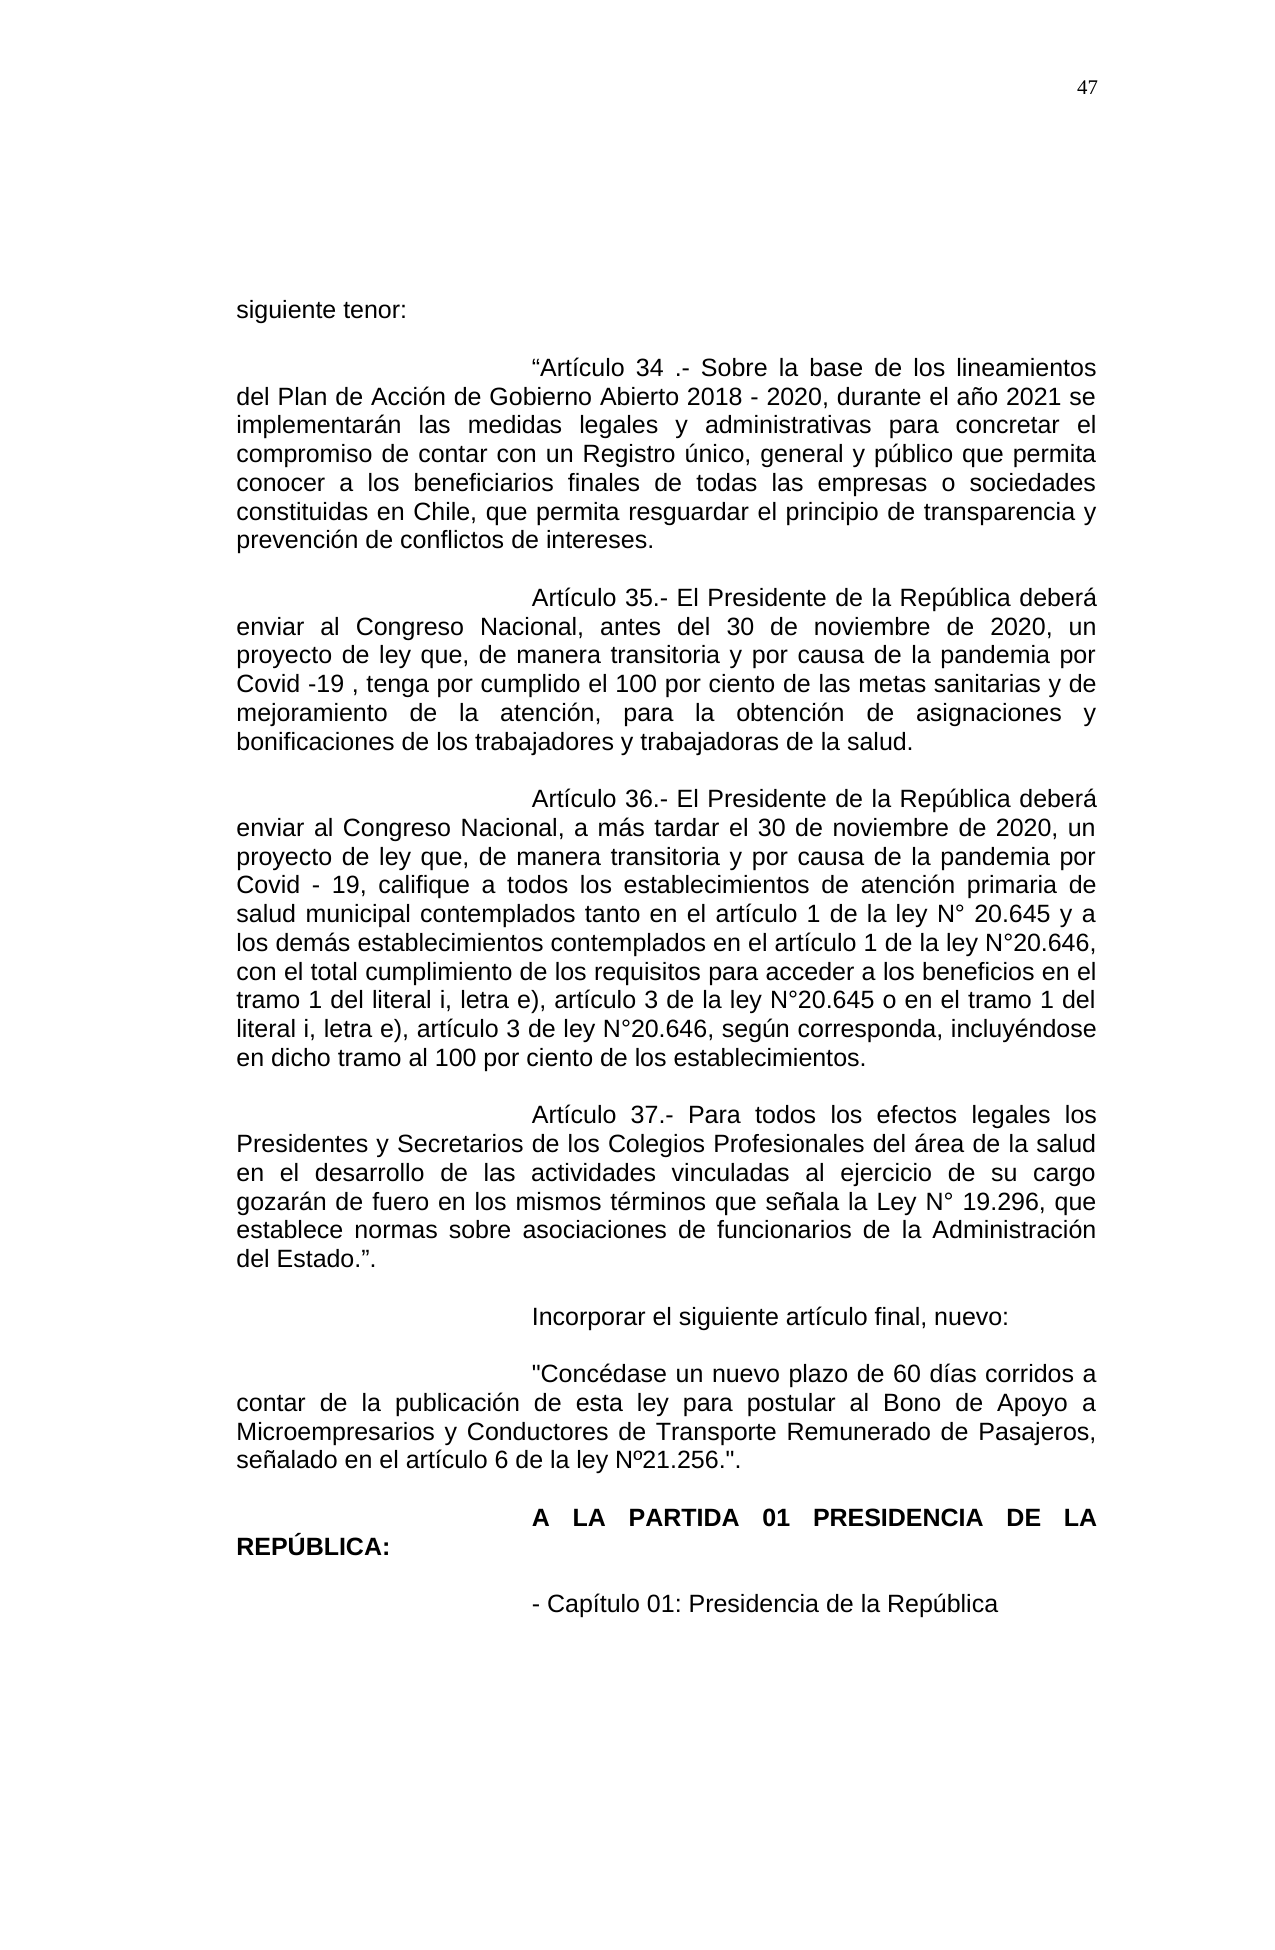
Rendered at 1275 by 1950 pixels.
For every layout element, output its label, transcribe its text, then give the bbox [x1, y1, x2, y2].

text Incorporar el siguiente artículo final, nuevo: [236, 1302, 1098, 1330]
text Artículo 35.- El Presidente de la República deberá enviar al Congreso Nacional, antes del 30 de noviembre de 2020, un proyecto de ley que, de manera transitoria y por causa de la pandemia por Covid -19 , tenga por cumplido el 100 por ciento de las metas sanitarias y de mejoramiento de la atención, para la obtención de asignaciones y bonificaciones de los trabajadores y trabajadoras de la salud. [236, 583, 1098, 755]
text Artículo 36.- El Presidente de la República deberá enviar al Congreso Nacional, a más tardar el 30 de noviembre de 2020, un proyecto de ley que, de manera transitoria y por causa de la pandemia por Covid - 19, califique a todos los establecimientos de atención primaria de salud municipal contemplados tanto en el artículo 1 de la ley N° 20.645 y a los demás establecimientos contemplados en el artículo 1 de la ley N°20.646, con el total cumplimiento de los requisitos para acceder a los beneficios en el tramo 1 del literal i, letra e), artículo 3 de la ley N°20.645 o en el tramo 1 del literal i, letra e), artículo 3 de ley N°20.646, según corresponda, incluyéndose en dicho tramo al 100 por ciento de los establecimientos. [236, 784, 1098, 1072]
text - Capítulo 01: Presidencia de la República [236, 1589, 1098, 1618]
text Artículo 37.- Para todos los efectos legales los Presidentes y Secretarios de los Colegios Profesionales del área de la salud en el desarrollo de las actividades vinculadas al ejercicio de su cargo gozarán de fuero en los mismos términos que señala la Ley N° 19.296, que establece normas sobre asociaciones de funcionarios de la Administración del Estado.”. [236, 1100, 1098, 1273]
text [236, 295, 1098, 324]
text “Artículo 34 .- Sobre la base de los lineamientos del Plan de Acción de Gobierno Abierto 2018 - 2020, durante el año 2021 se implementarán las medidas legales y administrativas para concretar el compromiso de contar con un Registro único, general y público que permita conocer a los beneficiarios finales de todas las empresas o sociedades constituidas en Chile, que permita resguardar el principio de transparencia y prevención de conflictos de intereses. [236, 353, 1098, 554]
text A LA PARTIDA 01 PRESIDENCIA DE LA REPÚBLICA: [236, 1503, 1098, 1560]
text "Concédase un nuevo plazo de 60 días corridos a contar de la publicación de esta ley para postular al Bono de Apoyo a Microempresarios y Conductores de Transporte Remunerado de Pasajeros, señalado en el artículo 6 de la ley Nº21.256.". [236, 1359, 1098, 1474]
